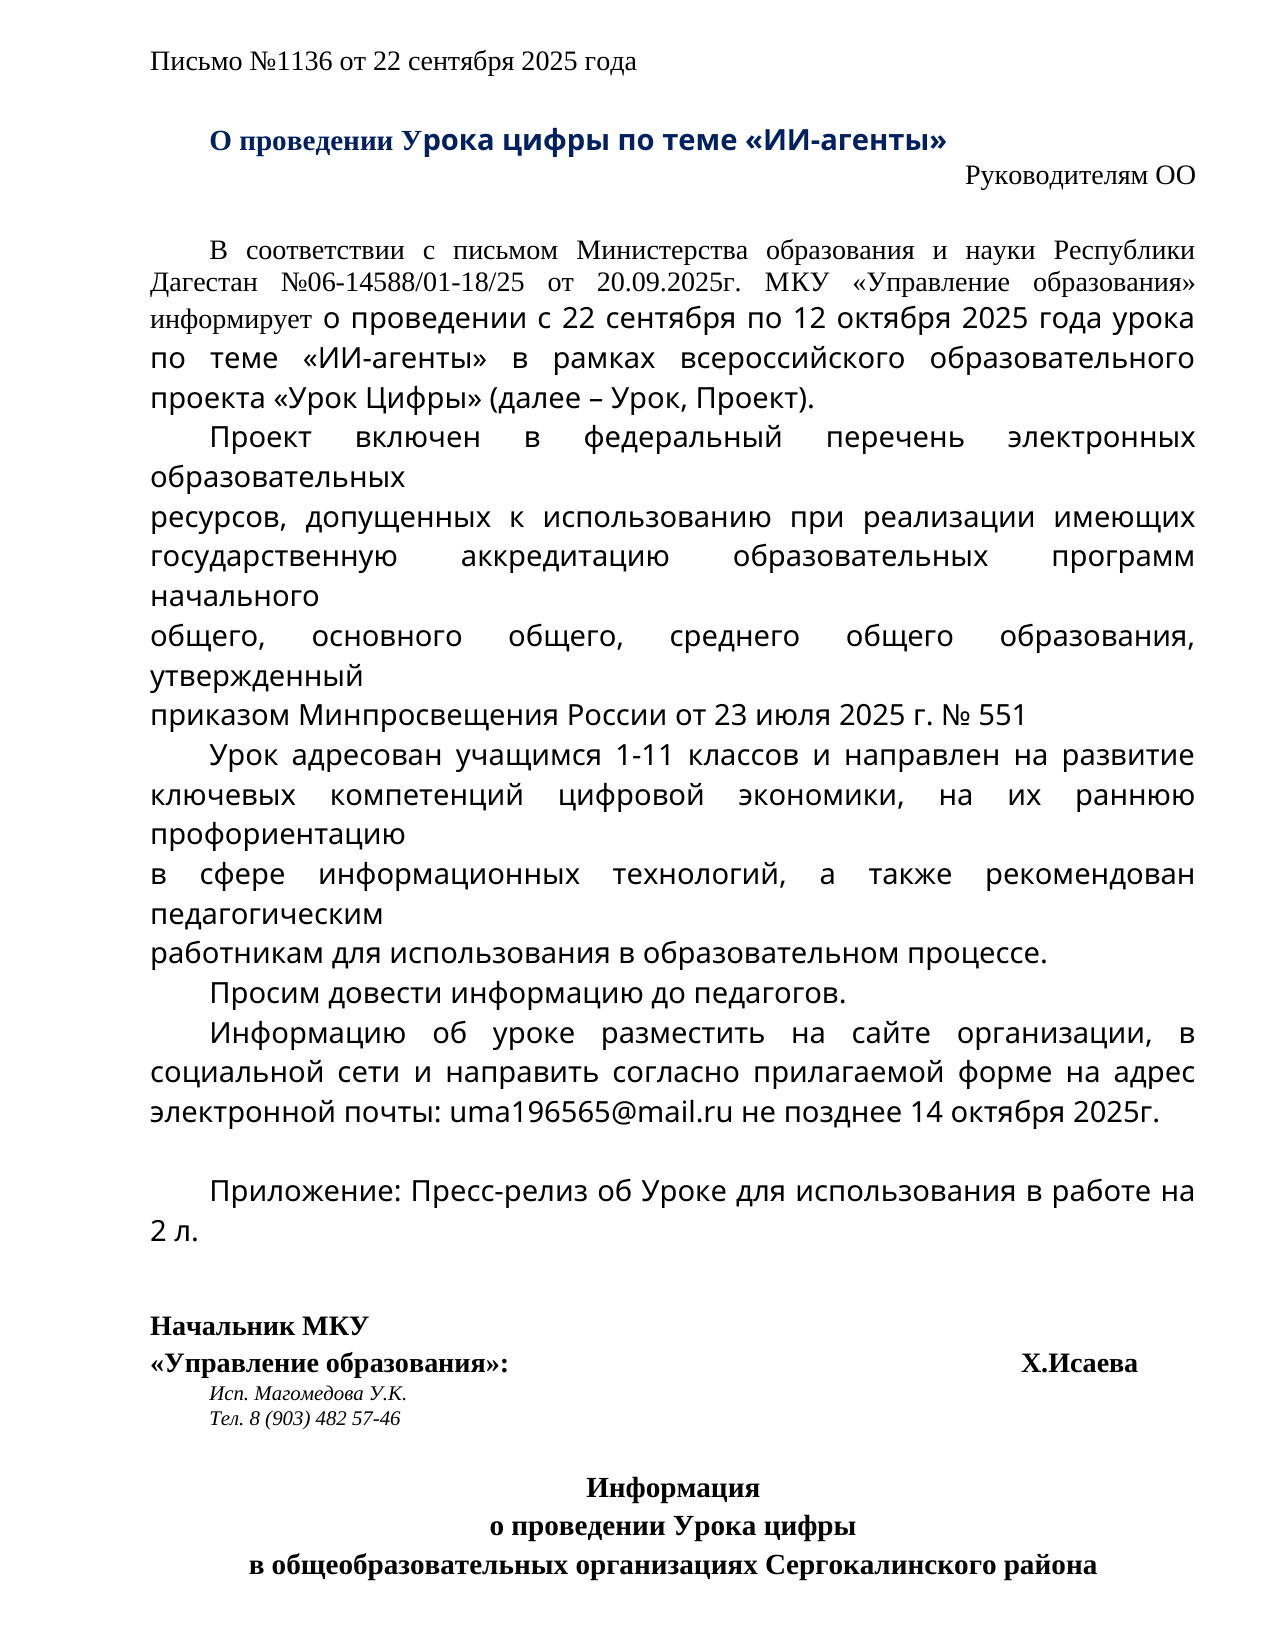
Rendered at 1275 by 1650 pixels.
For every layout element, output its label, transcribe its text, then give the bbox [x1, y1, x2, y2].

text Приложение: Пресс-релиз об Уроке для использования в работе на 2 л. [150, 1171, 1196, 1250]
text В соответствии с письмом Министерства образования и науки Республики Дагестан №06-14588/01-18/25 от 20.09.2025г. МКУ «Управление образования» информирует о проведении с 22 сентября по 12 октября 2025 года урока по теме «ИИ-агенты» в рамках всероссийского образовательного проекта «Урок Цифры» (далее – Урок, Проект). [150, 233, 1196, 417]
text Начальник МКУ [150, 1309, 1196, 1341]
text О проведении Урока цифры по теме «ИИ-агенты» [150, 119, 1196, 158]
text Информацию об уроке разместить на сайте организации, в социальной сети и направить согласно прилагаемой форме на адрес электронной почты: uma196565@mail.ru не позднее 14 октября 2025г. [150, 1012, 1196, 1131]
text Тел. 8 (903) 482 57-46 [150, 1406, 1183, 1430]
text Письмо №1136 от 22 сентября 2025 года [150, 44, 1196, 77]
text Руководителям ОО [150, 158, 1196, 191]
text Урок адресован учащимся 1-11 классов и направлен на развитие ключевых компетенций цифровой экономики, на их раннюю профориентацию в сфере информационных технологий, а также рекомендован педагогическим работникам для использования в образовательном процессе. [150, 734, 1196, 972]
text о проведении Урока цифры [150, 1508, 1196, 1542]
text Информация [150, 1470, 1196, 1503]
text «Управление образования»: Х.Исаева [150, 1346, 1183, 1378]
text Проект включен в федеральный перечень электронных образовательных ресурсов, допущенных к использованию при реализации имеющих государственную аккредитацию образовательных программ начального общего, основного общего, среднего общего образования, утвержденный приказом Минпросвещения России от 23 июля 2025 г. № 551 [150, 417, 1196, 734]
text Просим довести информацию до педагогов. [150, 972, 1196, 1012]
text в общеобразовательных организациях Сергокалинского района [150, 1547, 1196, 1581]
text Исп. Магомедова У.К. [150, 1381, 1183, 1405]
